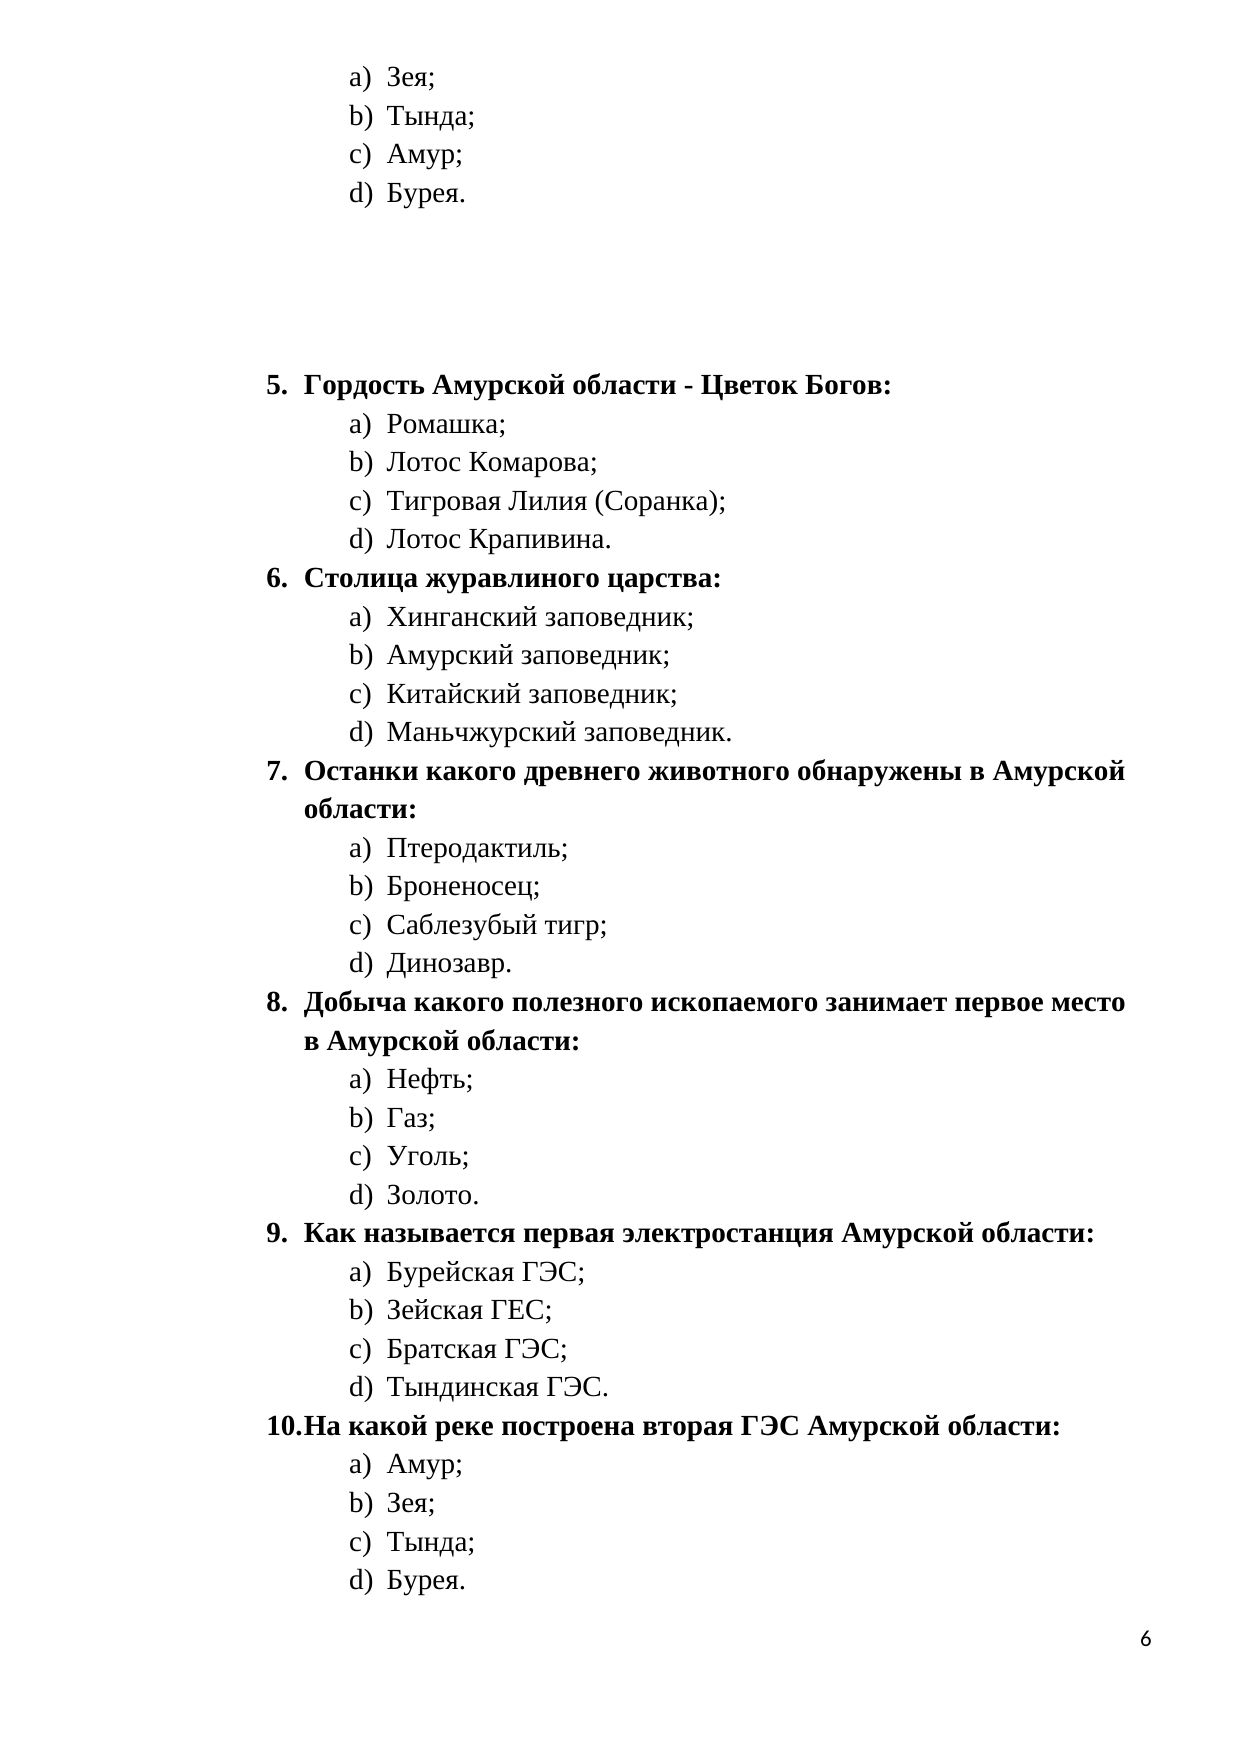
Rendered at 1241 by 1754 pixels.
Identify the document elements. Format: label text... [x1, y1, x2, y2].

list Хинганский заповедник; [349, 599, 1152, 632]
list Саблезубый тигр; [349, 907, 1152, 941]
list Бурейская ГЭС; [349, 1254, 1152, 1287]
list Зея; [349, 59, 1152, 93]
list Нефть; [349, 1061, 1152, 1095]
list Амурский заповедник; [349, 637, 1152, 671]
list Ромашка; [349, 406, 1152, 439]
list Газ; [349, 1100, 1152, 1133]
list Столица журавлиного царства: [266, 560, 1152, 594]
list Тындинская ГЭС. [349, 1369, 1152, 1403]
list Как называется первая электростанция Амурской области: [266, 1215, 1152, 1249]
list Амур; [349, 1447, 1152, 1480]
list Лотос Комарова; [349, 444, 1152, 478]
list Бурея. [349, 175, 1152, 208]
list Бурея. [349, 1562, 1152, 1596]
list Китайский заповедник; [349, 676, 1152, 709]
list Птеродактиль; [349, 830, 1152, 863]
list Амур; [349, 136, 1152, 170]
list Лотос Крапивина. [349, 522, 1152, 555]
list Золото. [349, 1177, 1152, 1210]
list Добыча какого полезного ископаемого занимает первое место в Амурской области: [266, 984, 1152, 1056]
list Тында; [349, 1524, 1152, 1557]
list Зея; [349, 1485, 1152, 1519]
list Останки какого древнего животного обнаружены в Амурской области: [266, 753, 1152, 825]
list Зейская ГЕС; [349, 1292, 1152, 1326]
list Тигровая Лилия (Соранка); [349, 483, 1152, 517]
list Братская ГЭС; [349, 1331, 1152, 1364]
list Динозавр. [349, 946, 1152, 979]
list Тында; [349, 98, 1152, 131]
list Маньчжурский заповедник. [349, 714, 1152, 748]
list Броненосец; [349, 868, 1152, 902]
list Гордость Амурской области - Цветок Богов: [266, 367, 1152, 401]
list На какой реке построена вторая ГЭС Амурской области: [266, 1408, 1152, 1442]
list Уголь; [349, 1138, 1152, 1172]
